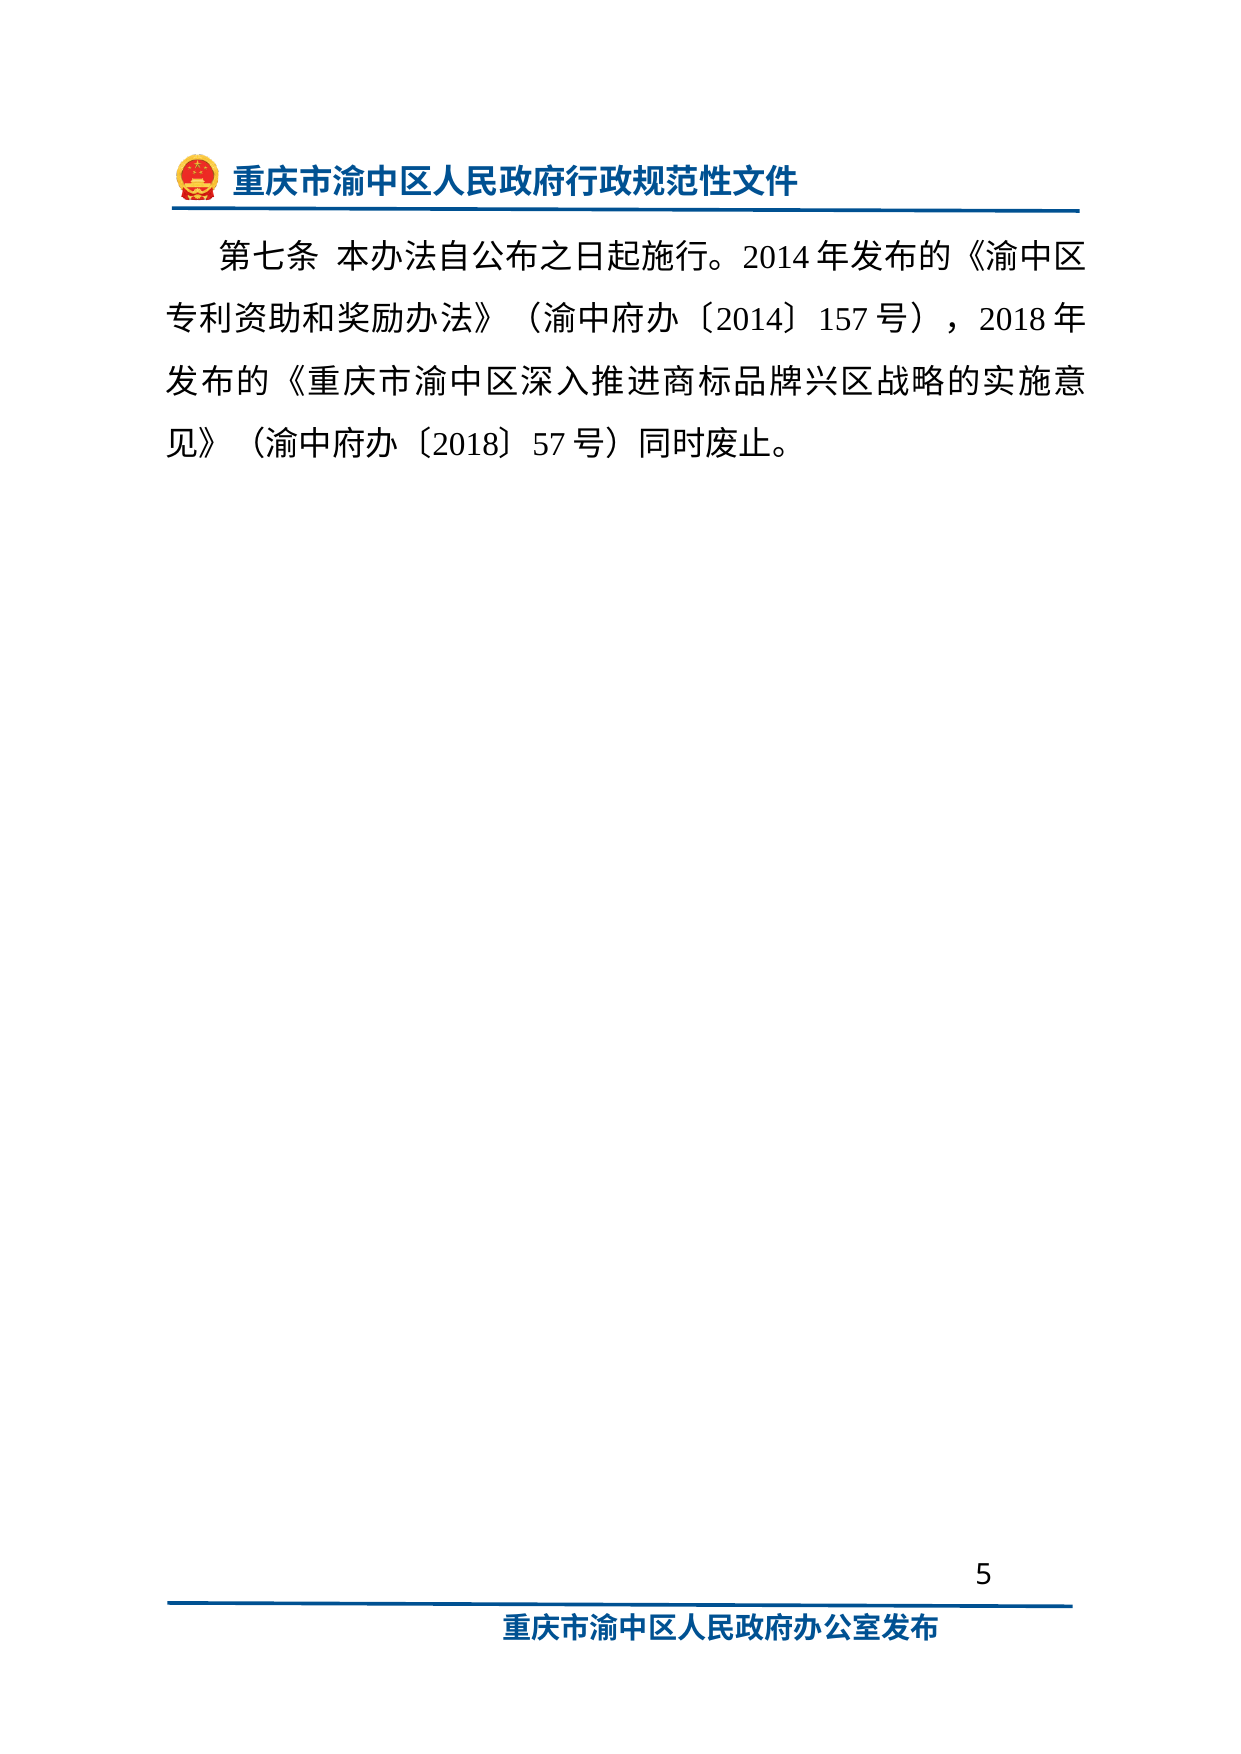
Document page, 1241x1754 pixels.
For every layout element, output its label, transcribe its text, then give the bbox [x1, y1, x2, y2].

picture [172, 152, 219, 200]
text 第七条 本办法自公布之日起施行。2014年发布的《渝中区专利资助和奖励办法》（渝中府办〔2014〕157号），2018年发布的《重庆市渝中区深入推进商标品牌兴区战略的实施意见》（渝中府办〔2018〕57号）同时废止。 [165, 218, 1087, 468]
